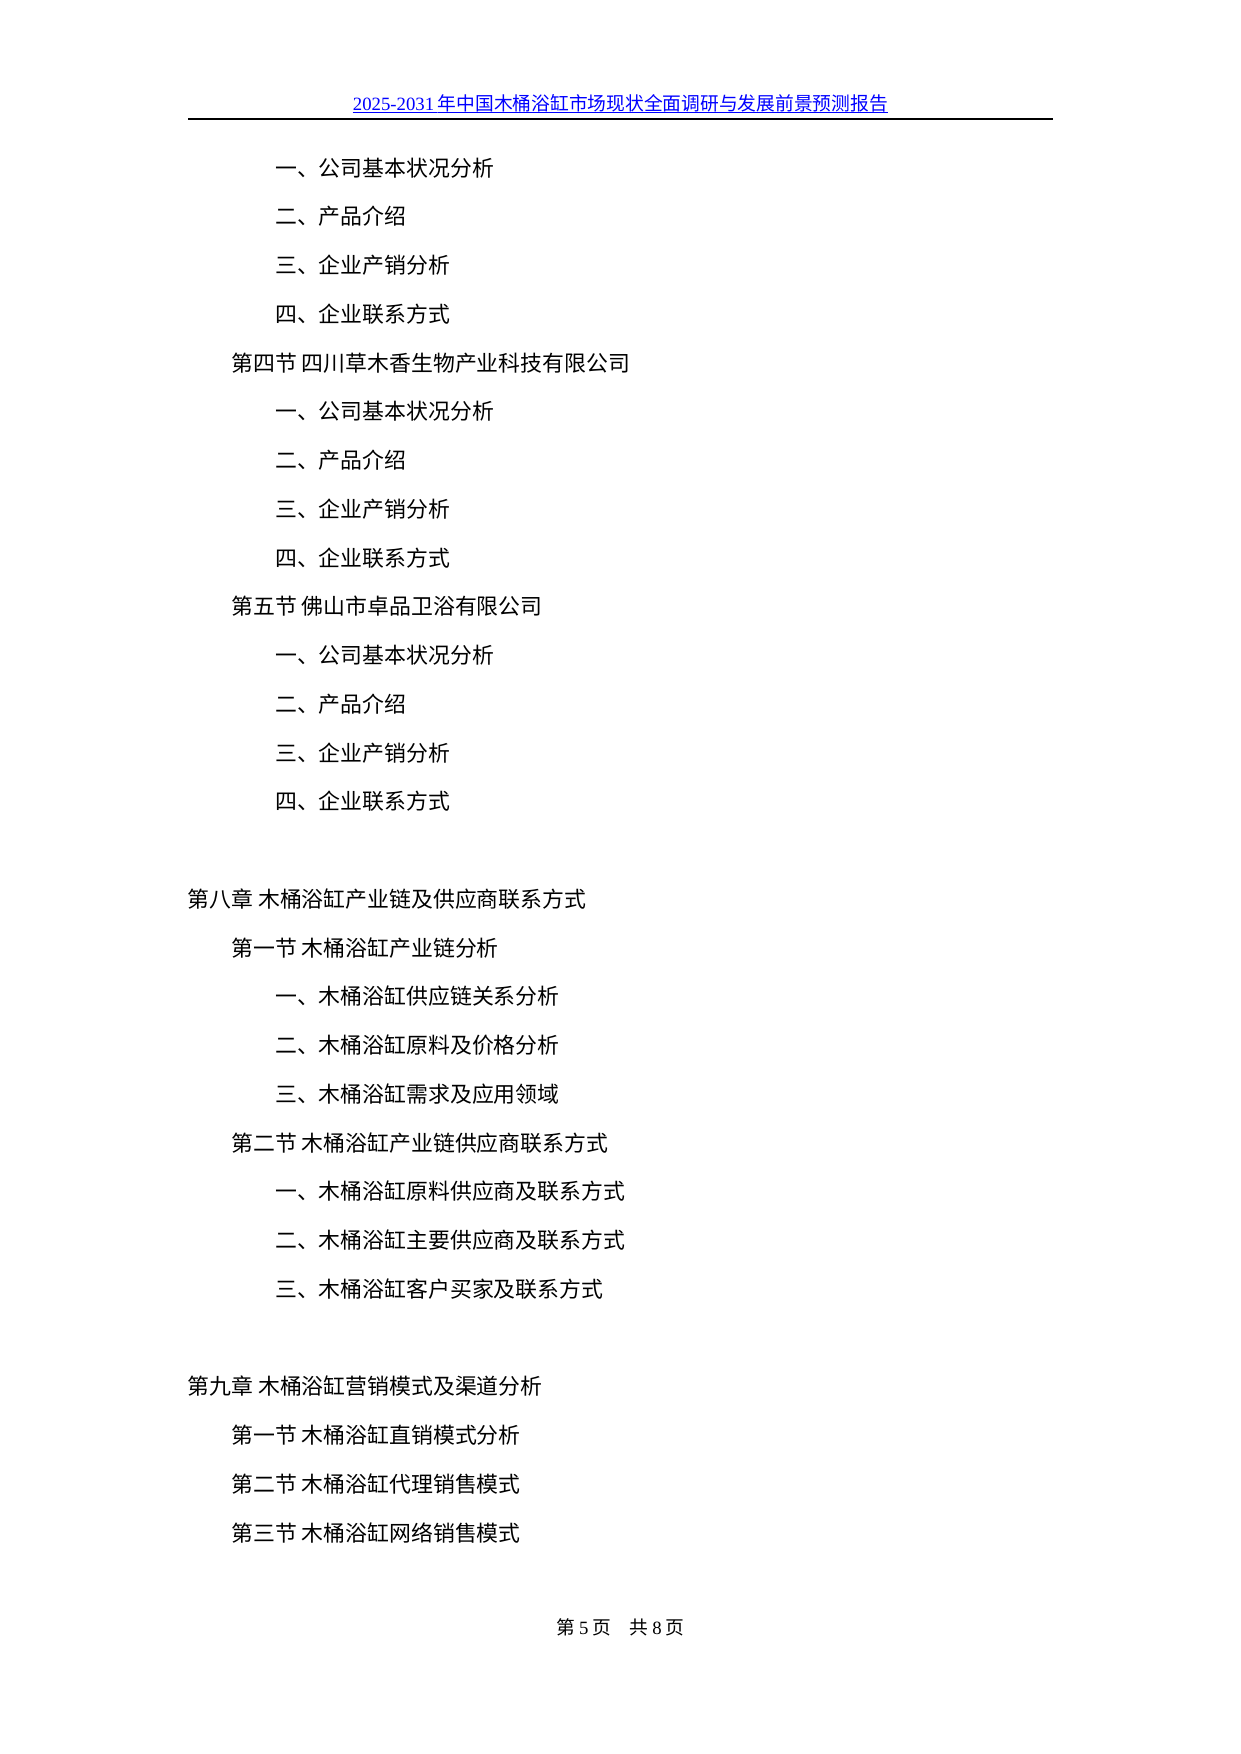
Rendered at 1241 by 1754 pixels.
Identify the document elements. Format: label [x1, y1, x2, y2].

text [187, 150, 1053, 1548]
